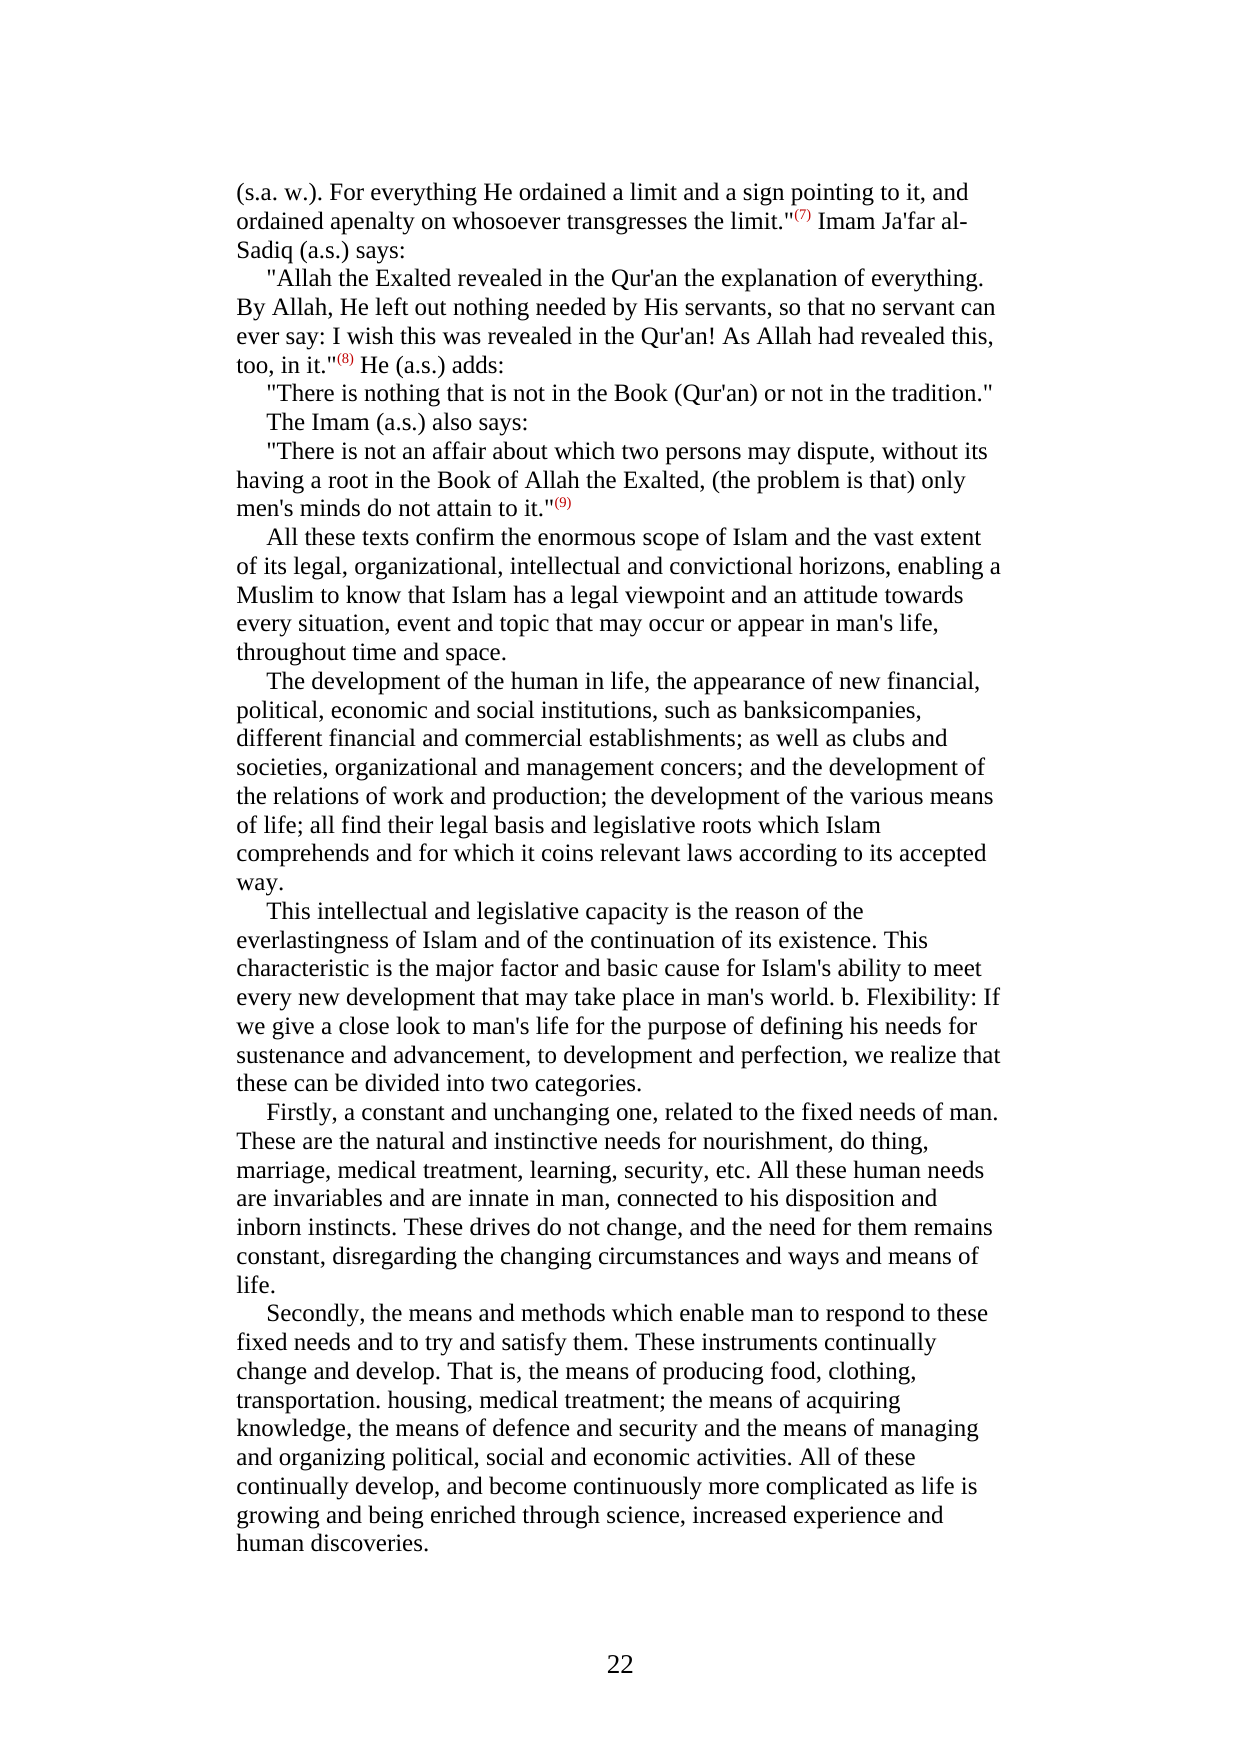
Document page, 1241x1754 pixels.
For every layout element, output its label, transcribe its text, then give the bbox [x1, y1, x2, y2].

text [236, 177, 1004, 263]
text "Allah the Exalted revealed in the Qur'an the explanation of everything. By Allah, He left out nothing needed by His servants, so that no servant can ever say: I wish this was revealed in the Qur'an! As Allah had revealed this, too, in it."(8) He (a.s.) adds: [236, 263, 1004, 378]
text The development of the human in life, the appearance of new financial, political, economic and social institutions, such as banksicompanies, different financial and commercial establishments; as well as clubs and societies, organizational and management concers; and the development of the relations of work and production; the development of the various means of life; all find their legal basis and legislative roots which Islam comprehends and for which it coins relevant laws according to its accepted way. [236, 666, 1004, 896]
text "There is nothing that is not in the Book (Qur'an) or not in the tradition." [236, 378, 1004, 407]
text The Imam (a.s.) also says: [236, 407, 1004, 436]
text Secondly, the means and methods which enable man to respond to these fixed needs and to try and satisfy them. These instruments continually change and develop. That is, the means of producing food, clothing, transportation. housing, medical treatment; the means of acquiring knowledge, the means of defence and security and the means of managing and organizing political, social and economic activities. All of these continually develop, and become continuously more complicated as life is growing and being enriched through science, increased experience and human discoveries. [236, 1298, 1004, 1557]
text "There is not an affair about which two persons may dispute, without its having a root in the Book of Allah the Exalted, (the problem is that) only men's minds do not attain to it."(9) [236, 436, 1004, 522]
text This intellectual and legislative capacity is the reason of the everlastingness of Islam and of the continuation of its existence. This characteristic is the major factor and basic cause for Islam's ability to meet every new development that may take place in man's world. b. Flexibility: If we give a close look to man's life for the purpose of defining his needs for sustenance and advancement, to development and perfection, we realize that these can be divided into two categories. [236, 896, 1004, 1097]
text Firstly, a constant and unchanging one, related to the fixed needs of man. These are the natural and instinctive needs for nourishment, do thing, marriage, medical treatment, learning, security, etc. All these human needs are invariables and are innate in man, connected to his disposition and inborn instincts. These drives do not change, and the need for them remains constant, disregarding the changing circumstances and ways and means of life. [236, 1097, 1004, 1298]
text All these texts confirm the enormous scope of Islam and the vast extent of its legal, organizational, intellectual and convictional horizons, enabling a Muslim to know that Islam has a legal viewpoint and an attitude towards every situation, event and topic that may occur or appear in man's life, throughout time and space. [236, 522, 1004, 666]
